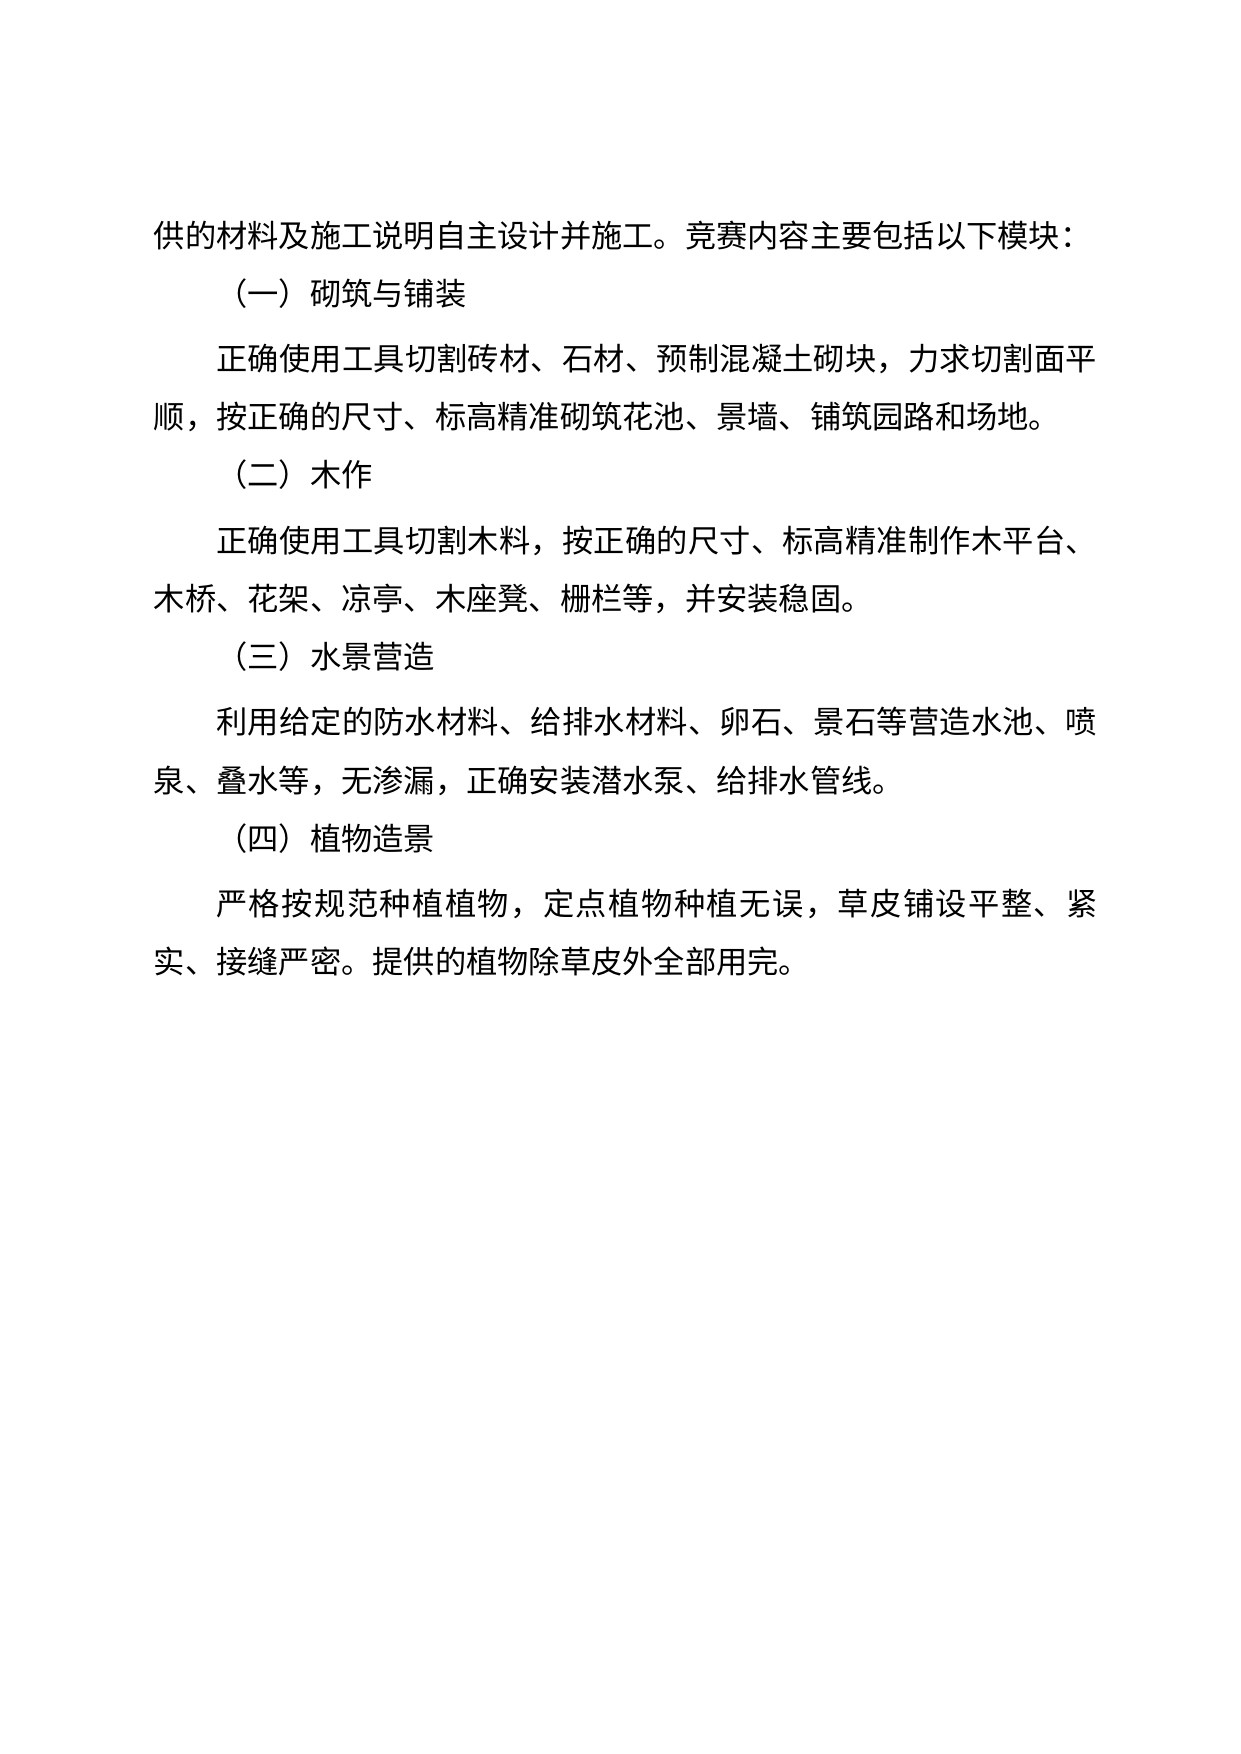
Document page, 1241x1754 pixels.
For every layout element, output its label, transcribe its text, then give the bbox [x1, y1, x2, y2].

text 正确使用工具切割砖材、石材、预制混凝土砌块，力求切割面平顺，按正确的尺寸、标高精准砌筑花池、景墙、铺筑园路和场地。 [153, 324, 1098, 440]
text （二）木作 [153, 440, 1098, 505]
text （三）水景营造 [153, 622, 1098, 687]
text 严格按规范种植植物，定点植物种植无误，草皮铺设平整、紧实、接缝严密。提供的植物除草皮外全部用完。 [153, 869, 1098, 985]
text （四）植物造景 [153, 804, 1098, 869]
text 正确使用工具切割木料，按正确的尺寸、标高精准制作木平台、木桥、花架、凉亭、木座凳、栅栏等，并安装稳固。 [153, 505, 1098, 622]
text 利用给定的防水材料、给排水材料、卵石、景石等营造水池、喷泉、叠水等，无渗漏，正确安装潜水泵、给排水管线。 [153, 687, 1098, 804]
text （一）砌筑与铺装 [153, 259, 1098, 324]
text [153, 200, 1098, 259]
